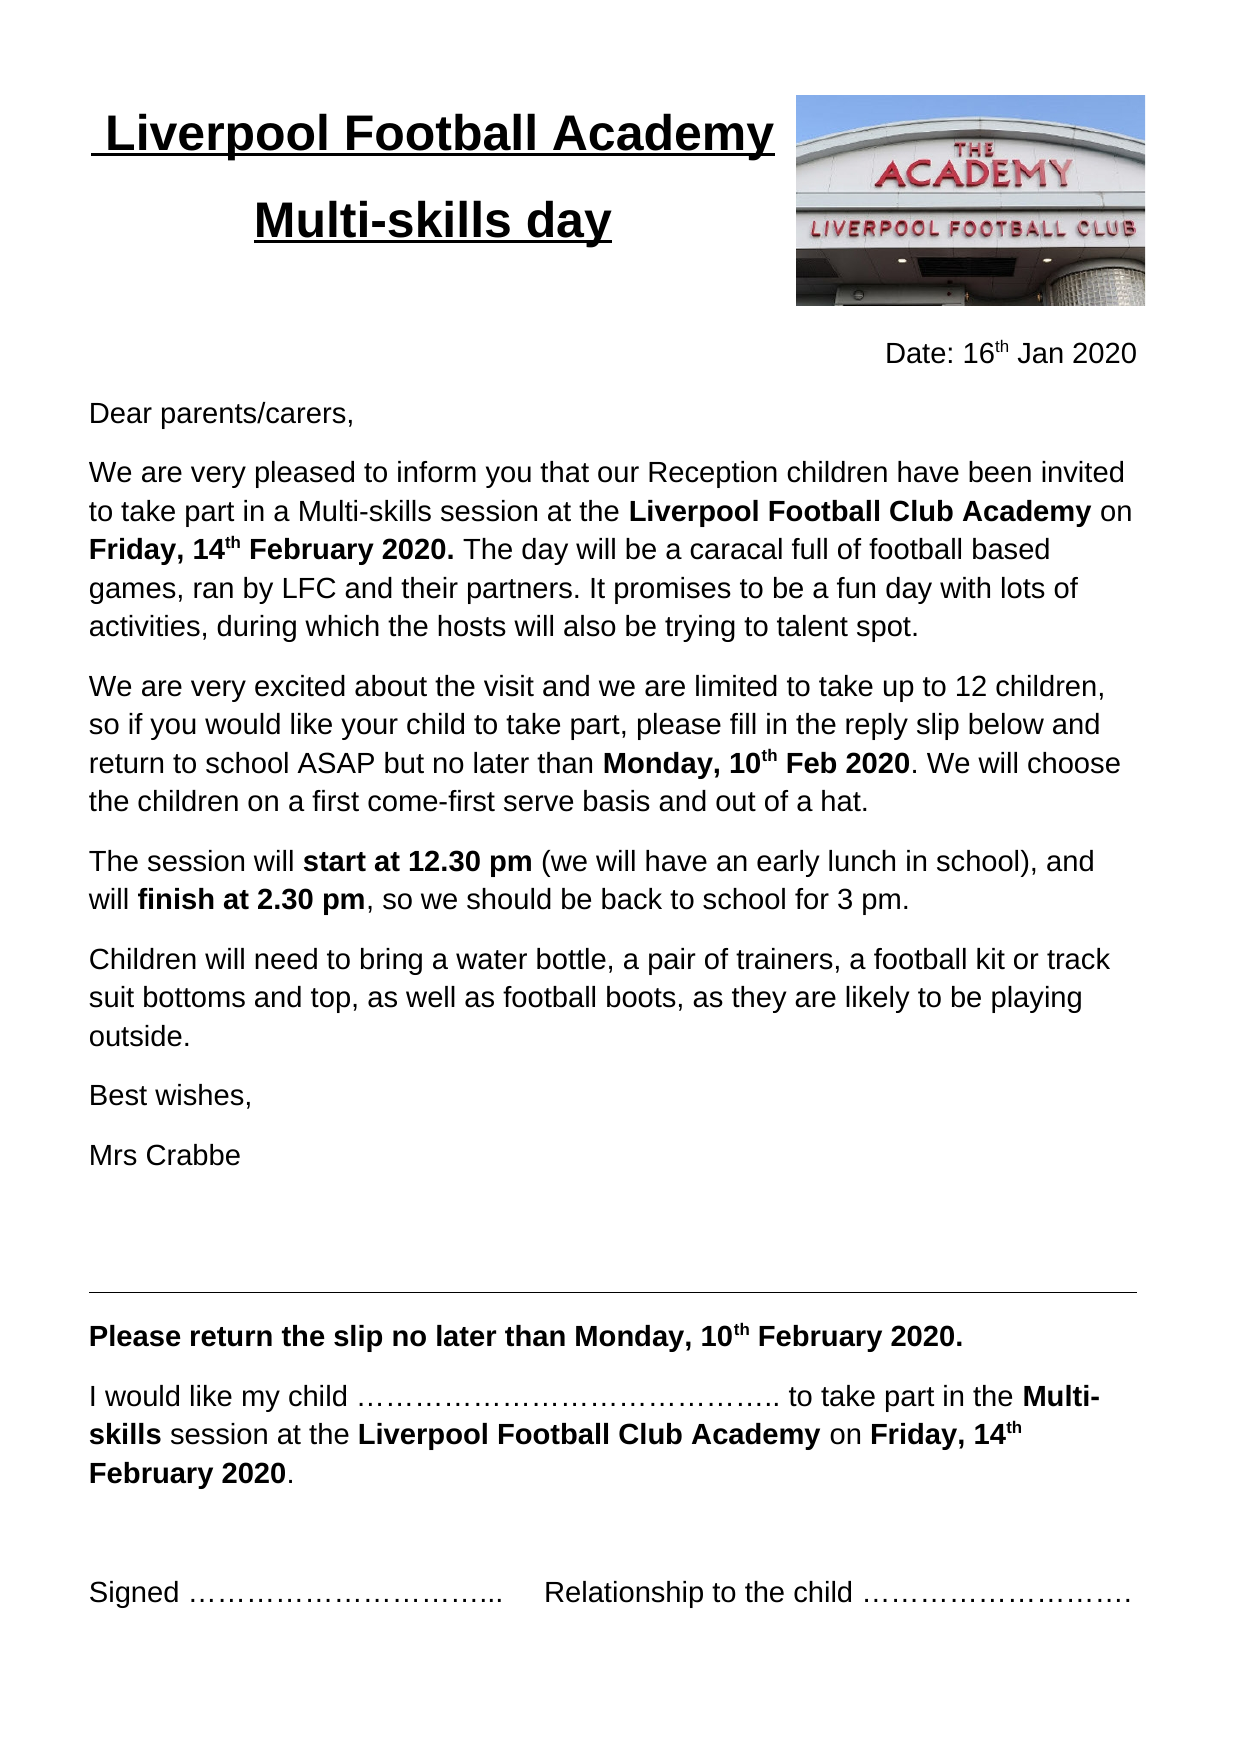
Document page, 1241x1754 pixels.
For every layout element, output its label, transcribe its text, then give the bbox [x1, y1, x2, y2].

text Mrs Crabbe [89, 1138, 1137, 1171]
text Signed …………………………... Relationship to the child ………………………. [89, 1574, 1137, 1608]
text We are very pleased to inform you that our Reception children have been invited to take part in a Multi-skills session at the Liverpool Football Club Academy on Friday, 14th February 2020. The day will be a caracal full of football based games, ran by LFC and their partners. It promises to be a fun day with lots of activities, during which the hosts will also be trying to talent spot. [89, 455, 1137, 643]
text I would like my child …………………………………….. to take part in the Multi-skills session at the Liverpool Football Club Academy on Friday, 14th February 2020. [89, 1379, 1137, 1489]
text Children will need to bring a water bottle, a pair of trainers, a football kit or track suit bottoms and top, as well as football boots, as they are likely to be playing outside. [89, 942, 1137, 1052]
text Date: 16th Jan 2020 [89, 337, 1137, 370]
text Please return the slip no later than Monday, 10th February 2020. [89, 1319, 1137, 1353]
text We are very excited about the visit and we are limited to take up to 12 children, so if you would like your child to take part, please fill in the reply slip below and return to school ASAP but no later than Monday, 10th Feb 2020. We will choose the children on a first come-first serve basis and out of a hat. [89, 669, 1137, 818]
picture [795, 95, 1145, 306]
text Best wishes, [89, 1078, 1137, 1112]
text The session will start at 12.30 pm (we will have an early lunch in school), and will finish at 2.30 pm, so we should be back to school for 3 pm. [89, 844, 1137, 916]
text Multi-skills day [89, 190, 795, 248]
text Liverpool Football Academy [89, 103, 795, 161]
text Dear parents/carers, [89, 396, 1137, 429]
